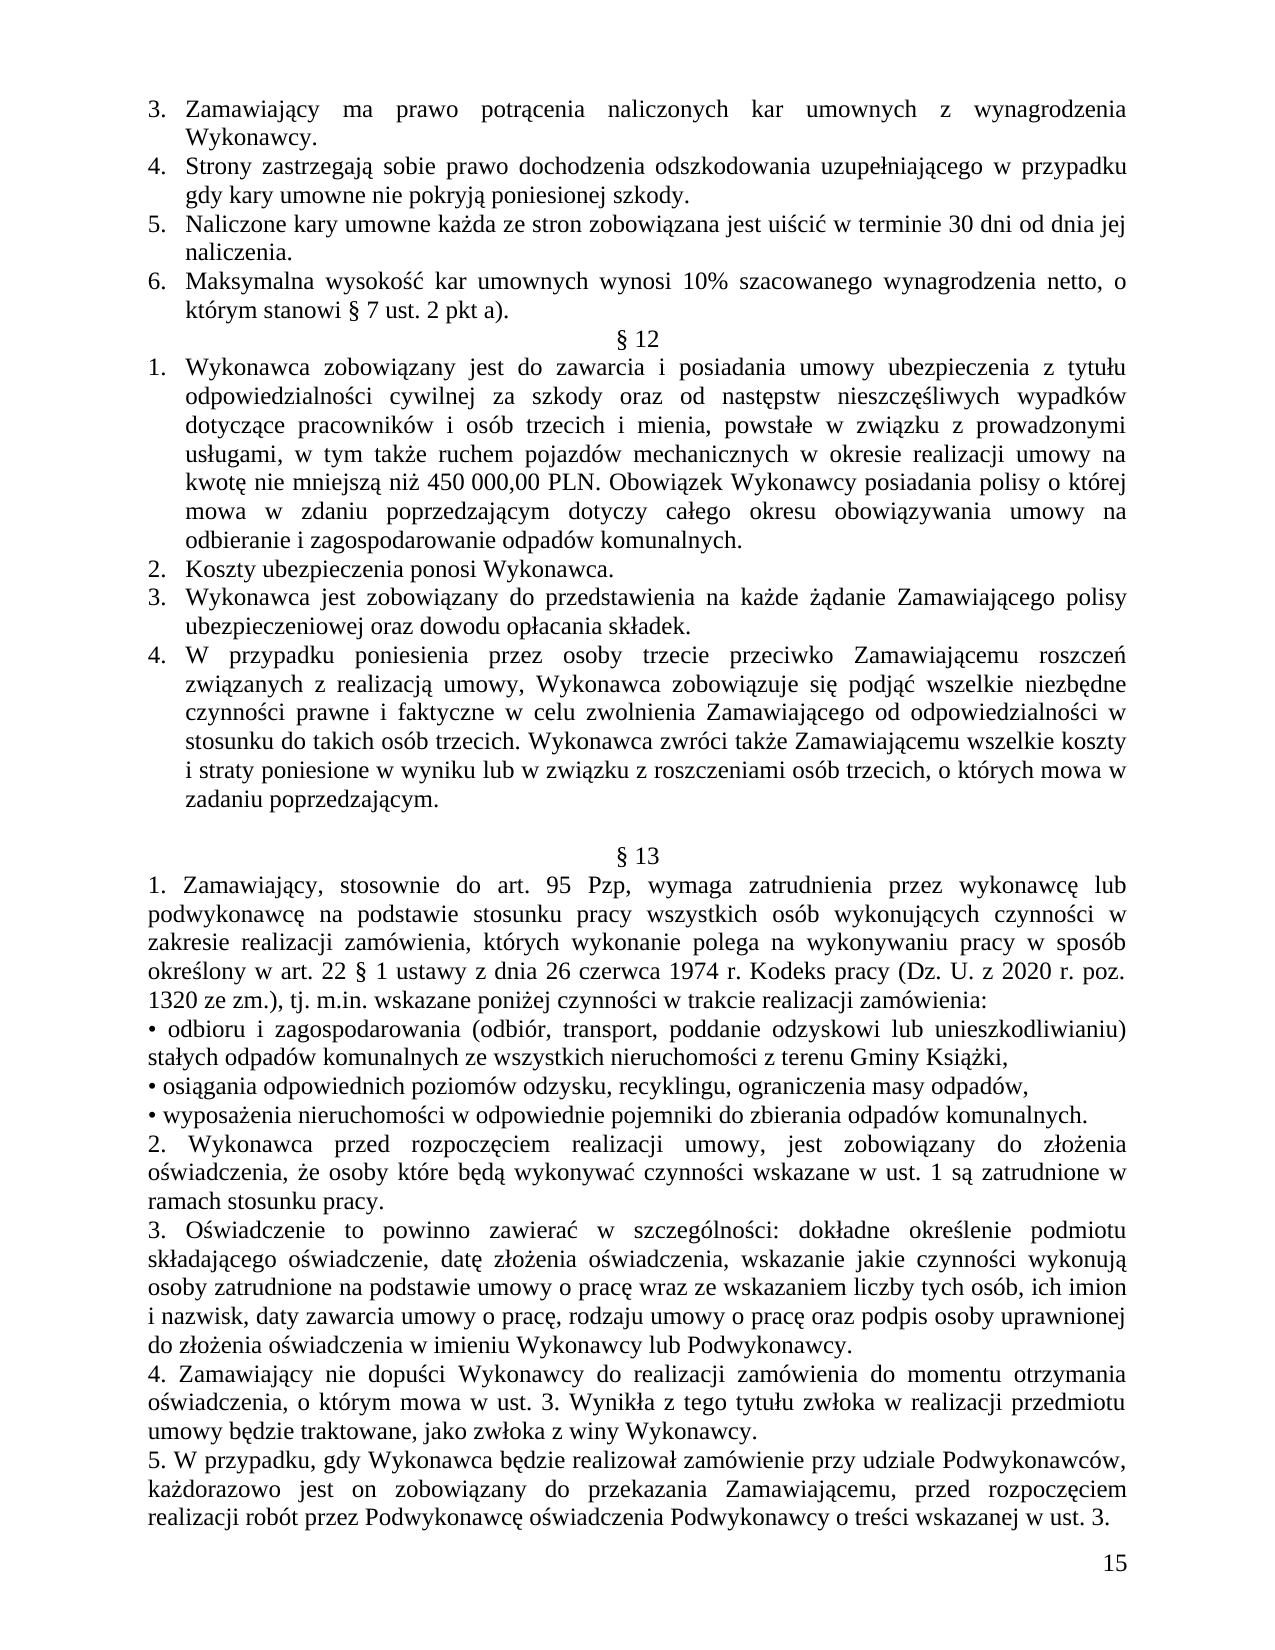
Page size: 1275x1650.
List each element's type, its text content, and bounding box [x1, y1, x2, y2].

text 4. Zamawiający nie dopuści Wykonawcy do realizacji zamówienia do momentu otrzymania oświadczenia, o którym mowa w ust. 3. Wynikła z tego tytułu zwłoka w realizacji przedmiotu umowy będzie traktowane, jako zwłoka z winy Wykonawcy. [148, 1359, 1127, 1445]
text 1. Zamawiający, stosownie do art. 95 Pzp, wymaga zatrudnienia przez wykonawcę lub podwykonawcę na podstawie stosunku pracy wszystkich osób wykonujących czynności w zakresie realizacji zamówienia, których wykonanie polega na wykonywaniu pracy w sposób określony w art. 22 § 1 ustawy z dnia 26 czerwca 1974 r. Kodeks pracy (Dz. U. z 2020 r. poz. 1320 ze zm.), tj. m.in. wskazane poniżej czynności w trakcie realizacji zamówienia: [148, 870, 1127, 1014]
text 3. Oświadczenie to powinno zawierać w szczególności: dokładne określenie podmiotu składającego oświadczenie, datę złożenia oświadczenia, wskazanie jakie czynności wykonują osoby zatrudnione na podstawie umowy o pracę wraz ze wskazaniem liczby tych osób, ich imion i nazwisk, daty zawarcia umowy o pracę, rodzaju umowy o pracę oraz podpis osoby uprawnionej do złożenia oświadczenia w imieniu Wykonawcy lub Podwykonawcy. [148, 1215, 1127, 1359]
list W przypadku poniesienia przez osoby trzecie przeciwko Zamawiającemu roszczeń związanych z realizacją umowy, Wykonawca zobowiązuje się podjąć wszelkie niezbędne czynności prawne i faktyczne w celu zwolnienia Zamawiającego od odpowiedzialności w stosunku do takich osób trzecich. Wykonawca zwróci także Zamawiającemu wszelkie koszty i straty poniesione w wyniku lub w związku z roszczeniami osób trzecich, o których mowa w zadaniu poprzedzającym. [148, 640, 1127, 812]
list Koszty ubezpieczenia ponosi Wykonawca. [148, 554, 1127, 582]
text • wyposażenia nieruchomości w odpowiednie pojemniki do zbierania odpadów komunalnych. [148, 1100, 1127, 1129]
list Naliczone kary umowne każda ze stron zobowiązana jest uiścić w terminie 30 dni od dnia jej naliczenia. [148, 209, 1127, 266]
list Strony zastrzegają sobie prawo dochodzenia odszkodowania uzupełniającego w przypadku gdy kary umowne nie pokryją poniesionej szkody. [148, 151, 1127, 209]
text § 13 [148, 841, 1127, 870]
list Wykonawca jest zobowiązany do przedstawienia na każde żądanie Zamawiającego polisy ubezpieczeniowej oraz dowodu opłacania składek. [148, 582, 1127, 640]
list Maksymalna wysokość kar umownych wynosi 10% szacowanego wynagrodzenia netto, o którym stanowi § 7 ust. 2 pkt a). [148, 266, 1127, 324]
text • osiągania odpowiednich poziomów odzysku, recyklingu, ograniczenia masy odpadów, [148, 1071, 1127, 1100]
text 2. Wykonawca przed rozpoczęciem realizacji umowy, jest zobowiązany do złożenia oświadczenia, że osoby które będą wykonywać czynności wskazane w ust. 1 są zatrudnione w ramach stosunku pracy. [148, 1129, 1127, 1215]
text • odbioru i zagospodarowania (odbiór, transport, poddanie odzyskowi lub unieszkodliwianiu) stałych odpadów komunalnych ze wszystkich nieruchomości z terenu Gminy Książki, [148, 1014, 1127, 1071]
text § 12 [148, 324, 1127, 352]
list Wykonawca zobowiązany jest do zawarcia i posiadania umowy ubezpieczenia z tytułu odpowiedzialności cywilnej za szkody oraz od następstw nieszczęśliwych wypadków dotyczące pracowników i osób trzecich i mienia, powstałe w związku z prowadzonymi usługami, w tym także ruchem pojazdów mechanicznych w okresie realizacji umowy na kwotę nie mniejszą niż 450 000,00 PLN. Obowiązek Wykonawcy posiadania polisy o której mowa w zdaniu poprzedzającym dotyczy całego okresu obowiązywania umowy na odbieranie i zagospodarowanie odpadów komunalnych. [148, 352, 1127, 554]
text 5. W przypadku, gdy Wykonawca będzie realizował zamówienie przy udziale Podwykonawców, każdorazowo jest on zobowiązany do przekazania Zamawiającemu, przed rozpoczęciem realizacji robót przez Podwykonawcę oświadczenia Podwykonawcy o treści wskazanej w ust. 3. [148, 1445, 1127, 1531]
list Zamawiający ma prawo potrącenia naliczonych kar umownych z wynagrodzenia Wykonawcy. [148, 94, 1127, 151]
